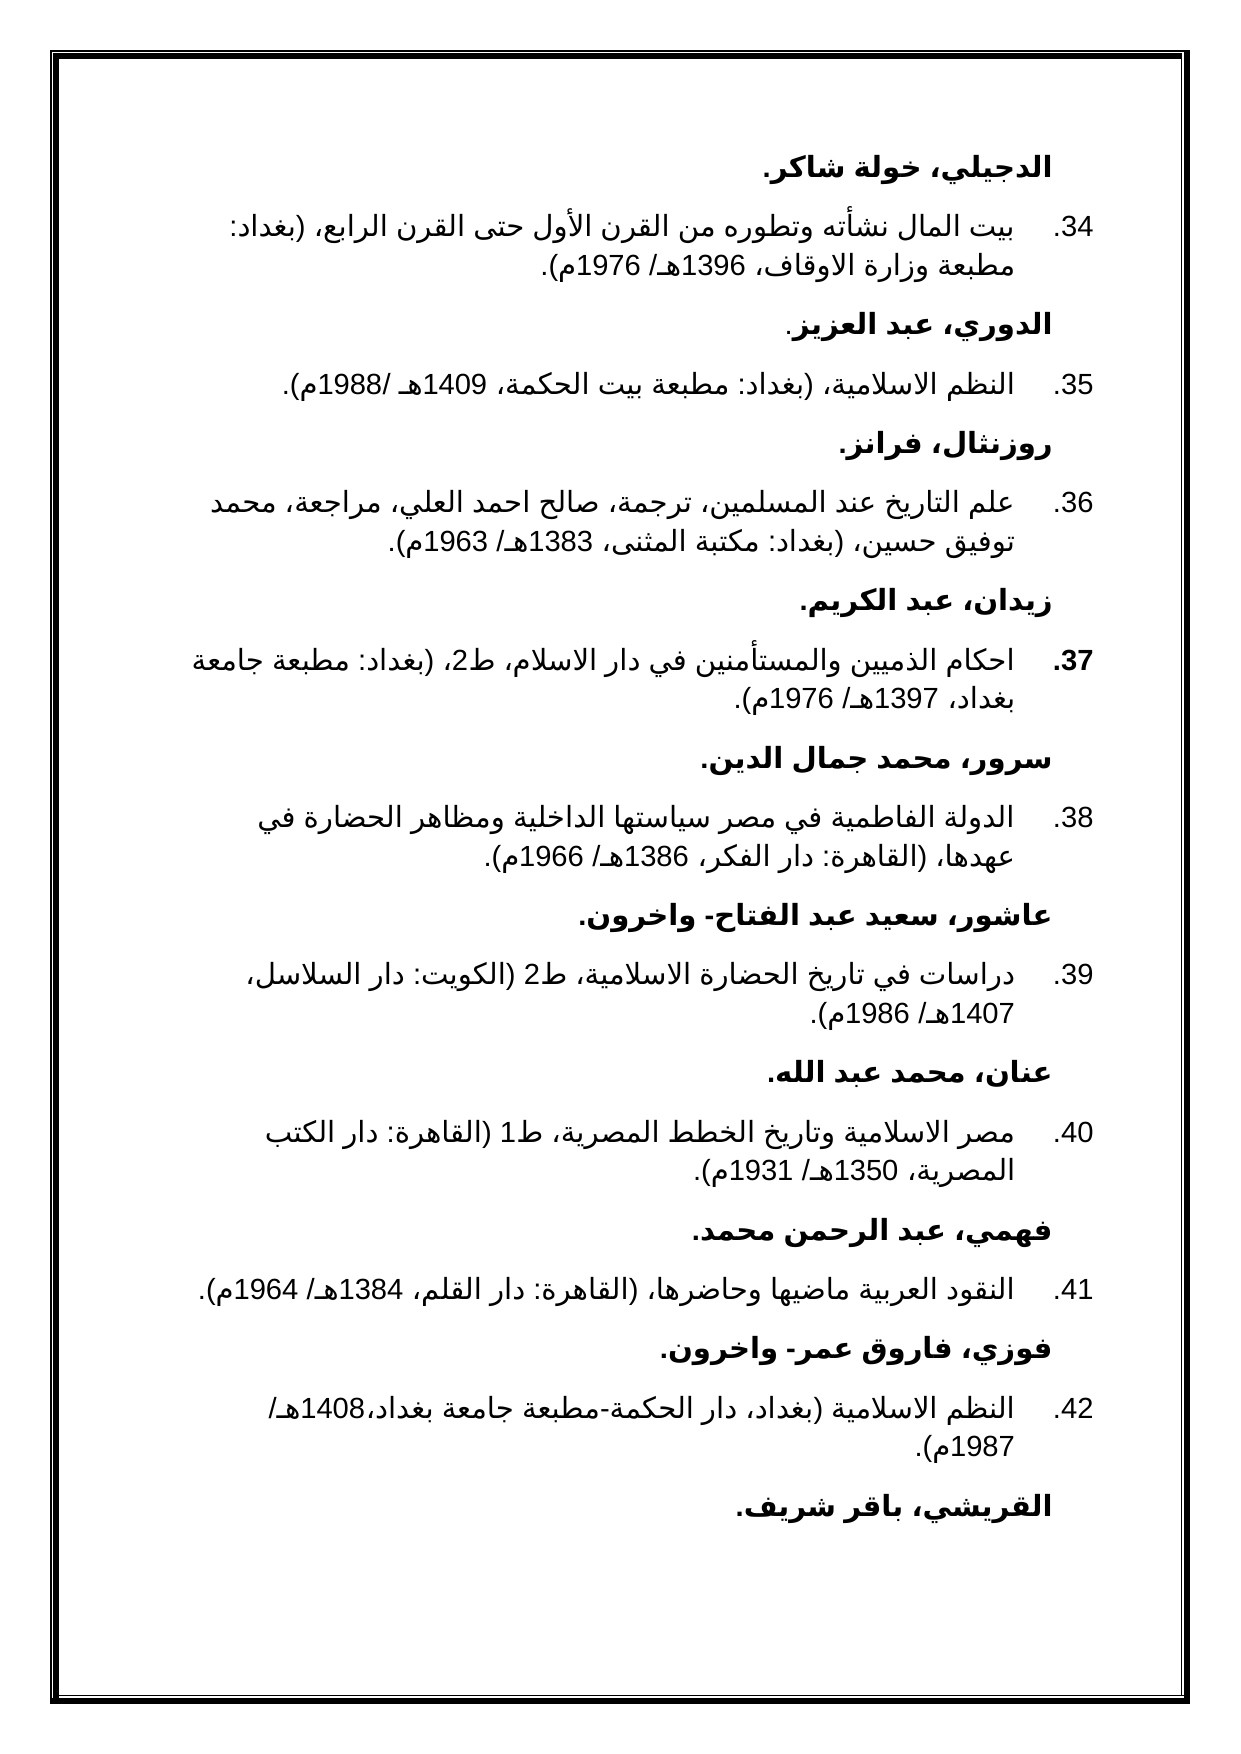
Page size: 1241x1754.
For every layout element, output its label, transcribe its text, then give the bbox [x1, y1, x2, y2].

list احكام الذميين والمستأمنين في دار الاسلام، ط2، (بغداد: مطبعة جامعة بغداد، 1397هـ/ 1976م). [187, 643, 1053, 715]
text الدوري، عبد العزيز. [187, 307, 1053, 341]
text فوزي، فاروق عمر- واخرون. [187, 1331, 1053, 1365]
list علم التاريخ عند المسلمين، ترجمة، صالح احمد العلي، مراجعة، محمد توفيق حسين، (بغداد: مكتبة المثنى، 1383هـ/ 1963م). [187, 485, 1053, 557]
text عاشور، سعيد عبد الفتاح- واخرون. [187, 898, 1053, 931]
list النقود العربية ماضيها وحاضرها، (القاهرة: دار القلم، 1384هـ/ 1964م). [187, 1272, 1053, 1305]
text زيدان، عبد الكريم. [187, 583, 1053, 617]
list مصر الاسلامية وتاريخ الخطط المصرية، ط1 (القاهرة: دار الكتب المصرية، 1350هـ/ 1931م). [187, 1114, 1053, 1187]
list دراسات في تاريخ الحضارة الاسلامية، ط2 (الكويت: دار السلاسل، 1407هـ/ 1986م). [187, 957, 1053, 1029]
list النظم الاسلامية، (بغداد: مطبعة بيت الحكمة، 1409هـ /1988م). [187, 367, 1053, 400]
text فهمي، عبد الرحمن محمد. [187, 1212, 1053, 1246]
text عنان، محمد عبد الله. [187, 1055, 1053, 1089]
text روزنثال، فرانز. [187, 426, 1053, 459]
text سرور، محمد جمال الدين. [187, 741, 1053, 774]
text القريشي، باقر شريف. [187, 1488, 1053, 1522]
list النظم الاسلامية (بغداد، دار الحكمة-مطبعة جامعة بغداد،1408هـ/ 1987م). [187, 1391, 1053, 1463]
text الدجيلي، خولة شاكر. [187, 150, 1053, 183]
list الدولة الفاطمية في مصر سياستها الداخلية ومظاهر الحضارة في عهدها، (القاهرة: دار الفكر، 1386هـ/ 1966م). [187, 800, 1053, 872]
list بيت المال نشأته وتطوره من القرن الأول حتى القرن الرابع، (بغداد: مطبعة وزارة الاوقاف، 1396هـ/ 1976م). [187, 209, 1053, 281]
